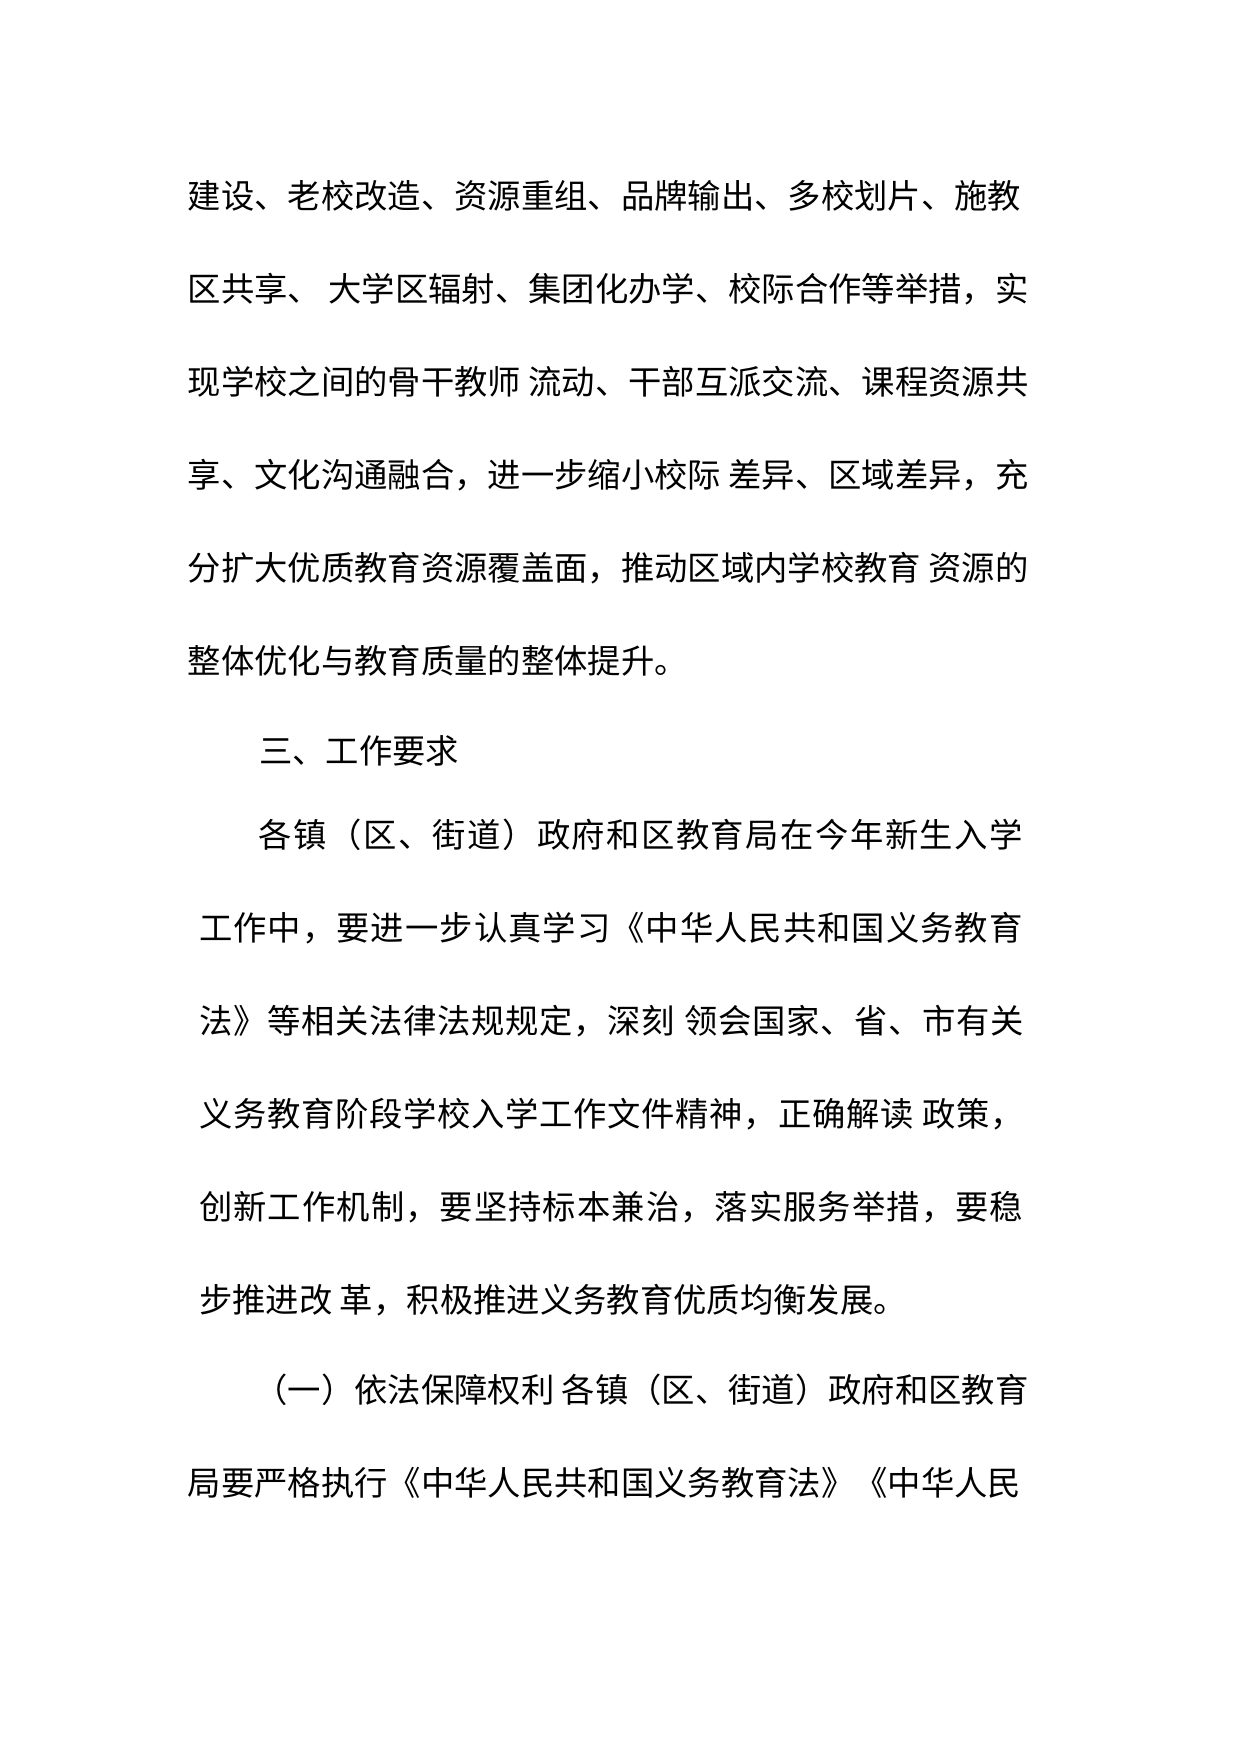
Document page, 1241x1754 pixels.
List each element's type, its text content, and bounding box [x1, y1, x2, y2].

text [187, 1355, 1053, 1513]
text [187, 162, 1053, 692]
text 各镇（区、街道）政府和区教育局在今年新生入学工作中，要进一步认真学习《中华人民共和国义务教育法》等相关法律法规规定，深刻 领会国家、省、市有关义务教育阶段学校入学工作文件精神，正确解读 政策，创新工作机制，要坚持标本兼治，落实服务举措，要稳步推进改 革，积极推进义务教育优质均衡发展。 [199, 801, 1024, 1330]
text 三、工作要求 [259, 717, 1051, 782]
